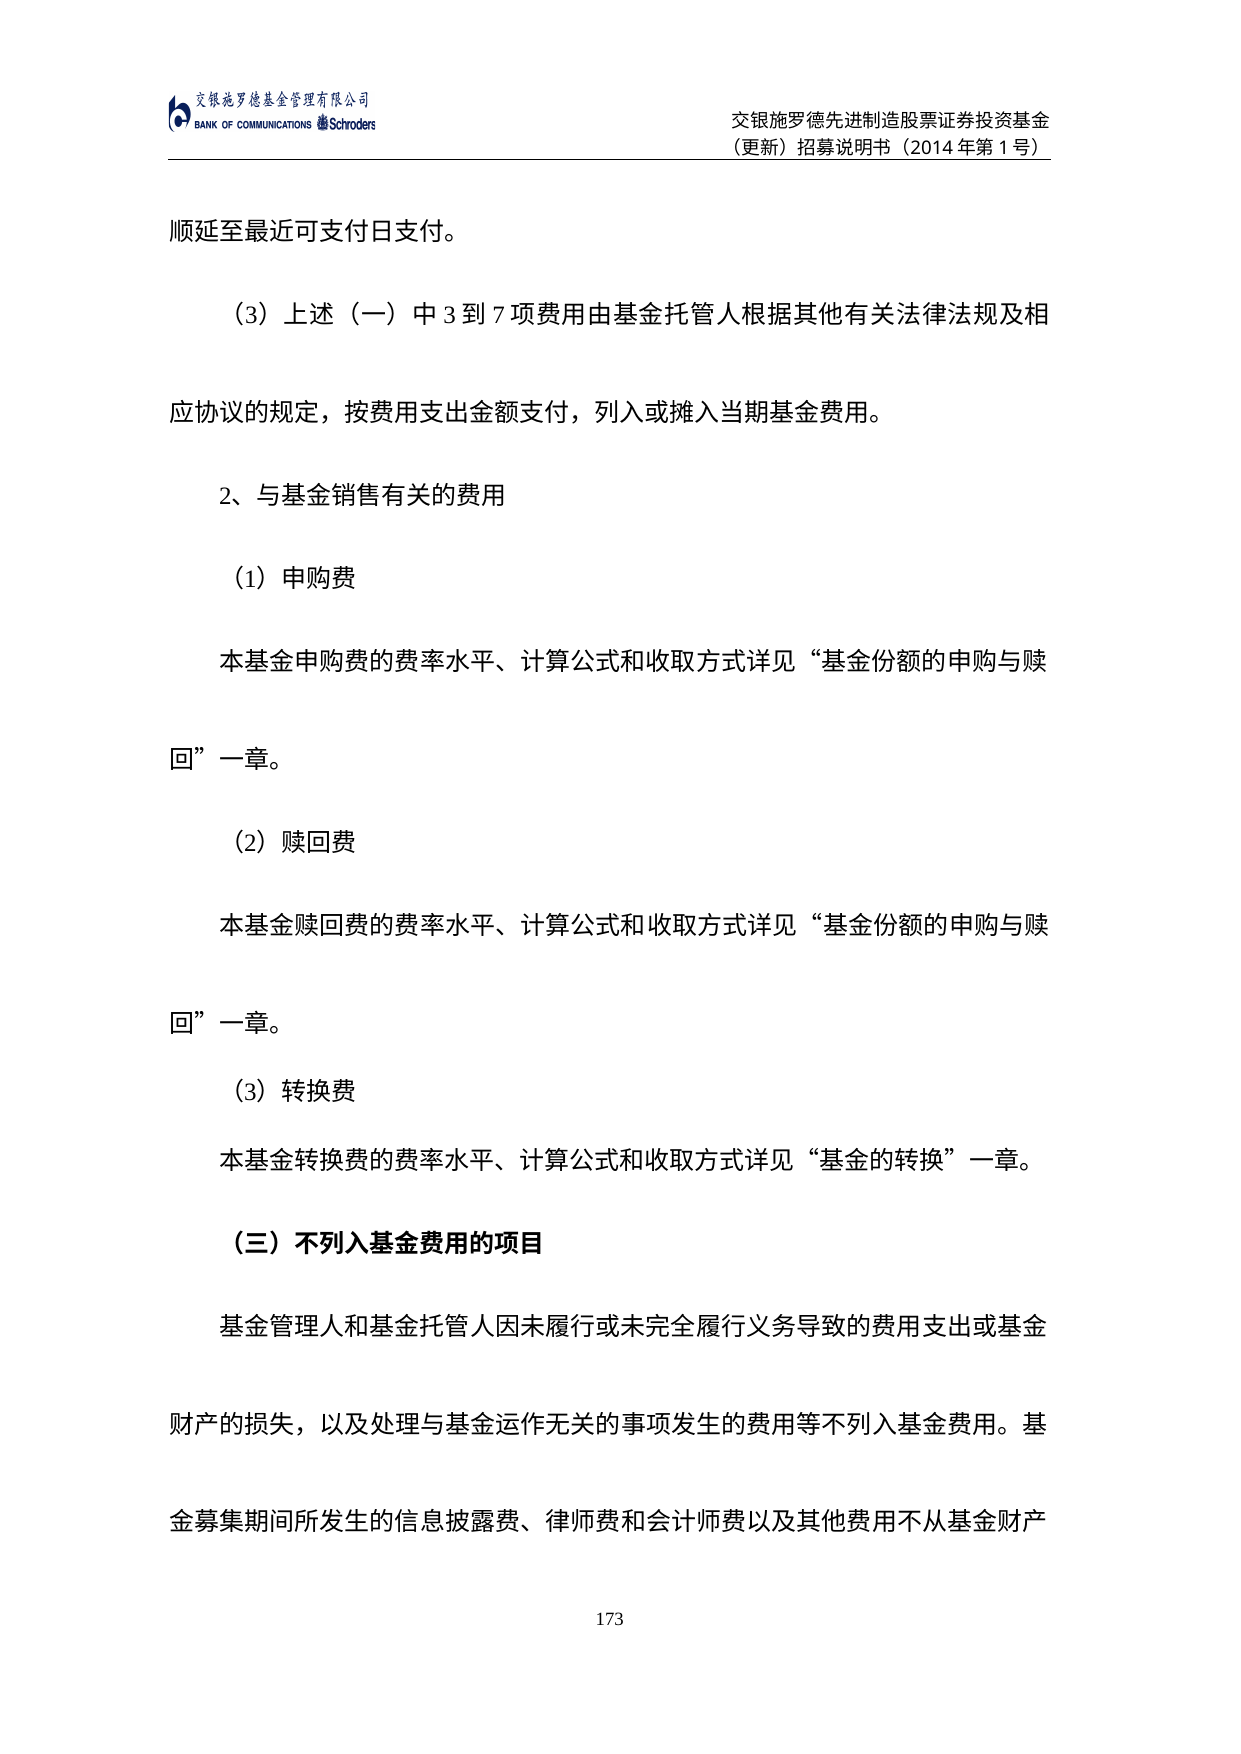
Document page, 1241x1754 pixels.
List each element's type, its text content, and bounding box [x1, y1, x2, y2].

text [169, 1292, 1050, 1552]
text 本基金赎回费的费率水平、计算公式和收取方式详见“基金份额的申购与赎回”一章。 [169, 891, 1050, 1054]
text （2）赎回费 [169, 808, 1050, 873]
text （三）不列入基金费用的项目 [169, 1209, 1050, 1274]
text 本基金申购费的费率水平、计算公式和收取方式详见“基金份额的申购与赎回”一章。 [169, 627, 1050, 790]
text （1）申购费 [169, 544, 1050, 609]
picture [168, 91, 376, 132]
text （3）转换费 [169, 1072, 1050, 1108]
text 本基金转换费的费率水平、计算公式和收取方式详见“基金的转换”一章。 [169, 1126, 1050, 1191]
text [169, 197, 1050, 262]
text 2、与基金销售有关的费用 [169, 461, 1047, 526]
text （3）上述（一）中3到7项费用由基金托管人根据其他有关法律法规及相应协议的规定，按费用支出金额支付，列入或摊入当期基金费用。 [169, 281, 1050, 443]
